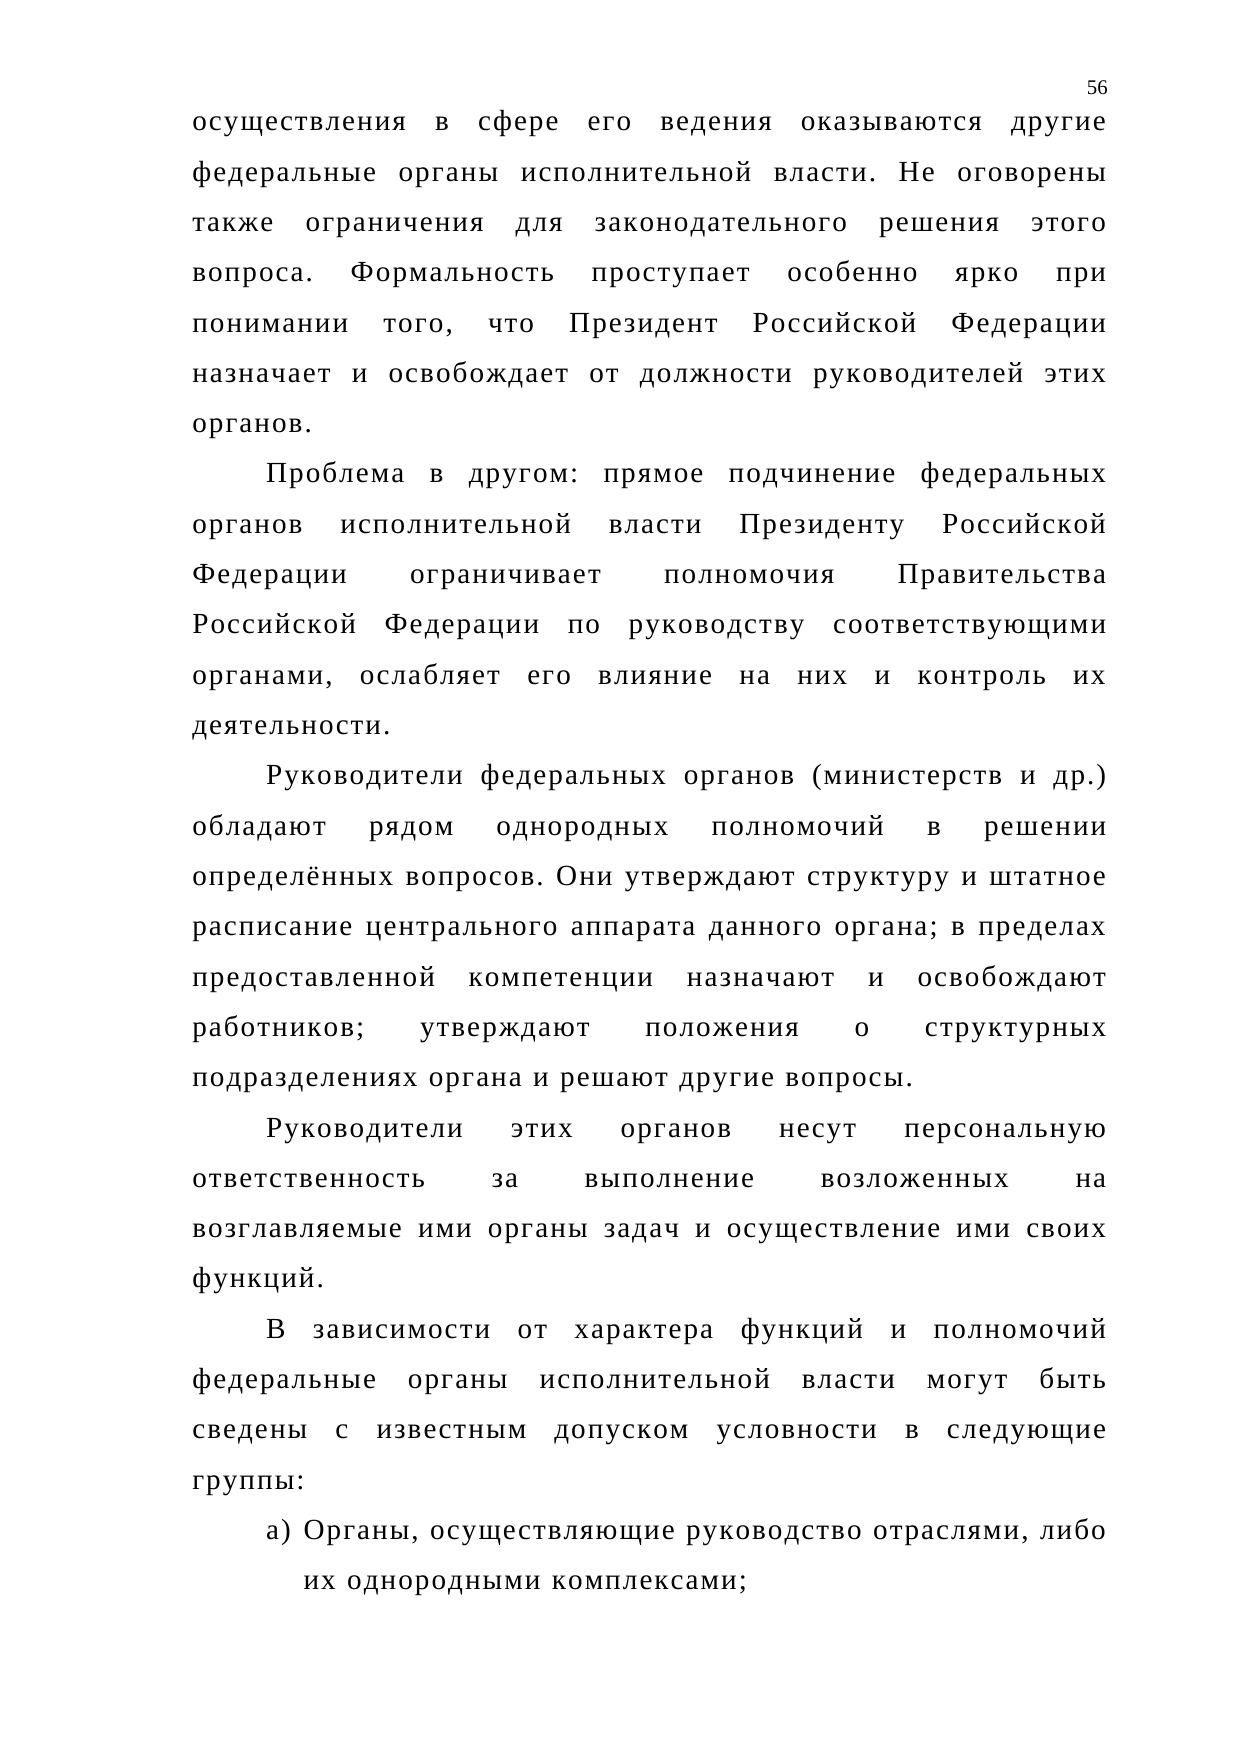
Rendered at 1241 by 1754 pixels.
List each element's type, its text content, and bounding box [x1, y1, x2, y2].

text Руководители этих органов несут персональную ответственность за выполнение возложенных на возглавляемые ими органы задач и осуществление ими своих функций. [192, 1110, 1107, 1294]
text Руководители федеральных органов (министерств и др.) обладают рядом однородных полномочий в решении определённых вопросов. Они утверждают структуру и штатное расписание центрального аппарата данного органа; в пределах предоставленной компетенции назначают и освобождают работников; утверждают положения о структурных подразделениях органа и решают другие вопросы. [192, 757, 1107, 1093]
list Органы, осуществляющие руководство отраслями, либо их однородными комплексами; [266, 1512, 1107, 1596]
text В зависимости от характера функций и полномочий федеральные органы исполнительной власти могут быть сведены с известным допуском условности в следующие группы: [192, 1311, 1107, 1495]
text Проблема в другом: прямое подчинение федеральных органов исполнительной власти Президенту Российской Федерации ограничивает полномочия Правительства Российской Федерации по руководству соответствующими органами, ослабляет его влияние на них и контроль их деятельности. [192, 456, 1107, 741]
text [192, 103, 1107, 439]
